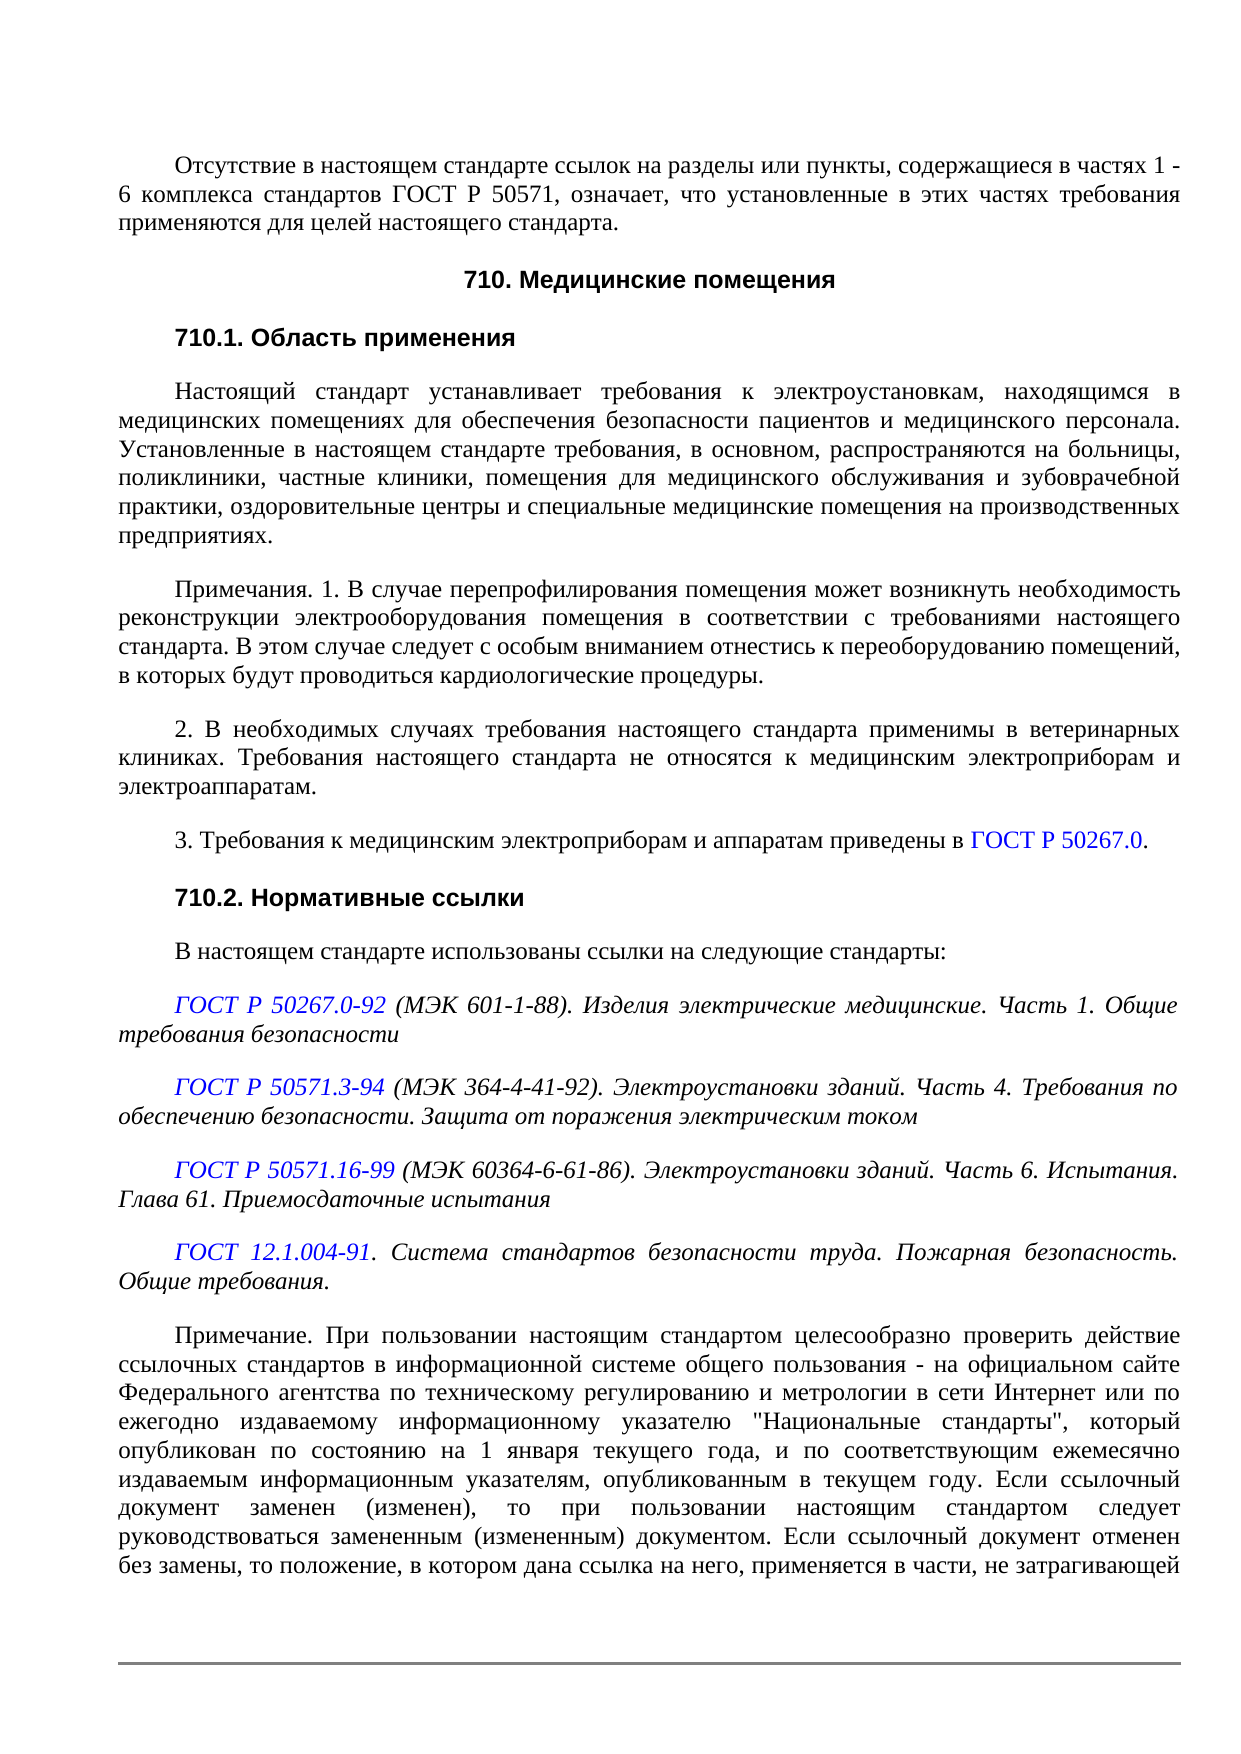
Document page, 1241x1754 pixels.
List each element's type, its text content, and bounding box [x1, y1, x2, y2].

text ГОСТ Р 50267.0-92 (МЭК 601-1-88). Изделия электрические медицинские. Часть 1. Общие требования безопасности [118, 990, 1181, 1047]
text Настоящий стандарт устанавливает требования к электроустановкам, находящимся в медицинских помещениях для обеспечения безопасности пациентов и медицинского персонала. Установленные в настоящем стандарте требования, в основном, распространяются на больницы, поликлиники, частные клиники, помещения для медицинского обслуживания и зубоврачебной практики, оздоровительные центры и специальные медицинские помещения на производственных предприятиях. [118, 376, 1181, 549]
text ГОСТ Р 50571.16-99 (МЭК 60364-6-61-86). Электроустановки зданий. Часть 6. Испытания. Глава 61. Приемосдаточные испытания [118, 1155, 1181, 1212]
text 3. Требования к медицинским электроприборам и аппаратам приведены в ГОСТ Р 50267.0. [118, 825, 1181, 854]
text 710.1. Область применения [118, 322, 1181, 351]
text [118, 1320, 1181, 1579]
text 2. В необходимых случаях требования настоящего стандарта применимы в ветеринарных клиниках. Требования настоящего стандарта не относятся к медицинским электроприборам и электроаппаратам. [118, 714, 1181, 800]
text 710.2. Нормативные ссылки [118, 882, 1181, 911]
text Примечания. 1. В случае перепрофилирования помещения может возникнуть необходимость реконструкции электрооборудования помещения в соответствии с требованиями настоящего стандарта. В этом случае следует с особым вниманием отнестись к переоборудованию помещений, в которых будут проводиться кардиологические процедуры. [118, 574, 1181, 689]
text 710. Медицинские помещения [118, 265, 1181, 294]
text ГОСТ 12.1.004-91. Система стандартов безопасности труда. Пожарная безопасность. Общие требования. [118, 1237, 1181, 1295]
text В настоящем стандарте использованы ссылки на следующие стандарты: [118, 936, 1181, 965]
text ГОСТ Р 50571.3-94 (МЭК 364-4-41-92). Электроустановки зданий. Часть 4. Требования по обеспечению безопасности. Защита от поражения электрическим током [118, 1072, 1181, 1130]
text Отсутствие в настоящем стандарте ссылок на разделы или пункты, содержащиеся в частях 1 - 6 комплекса стандартов ГОСТ Р 50571, означает, что установленные в этих частях требования применяются для целей настоящего стандарта. [118, 150, 1181, 236]
